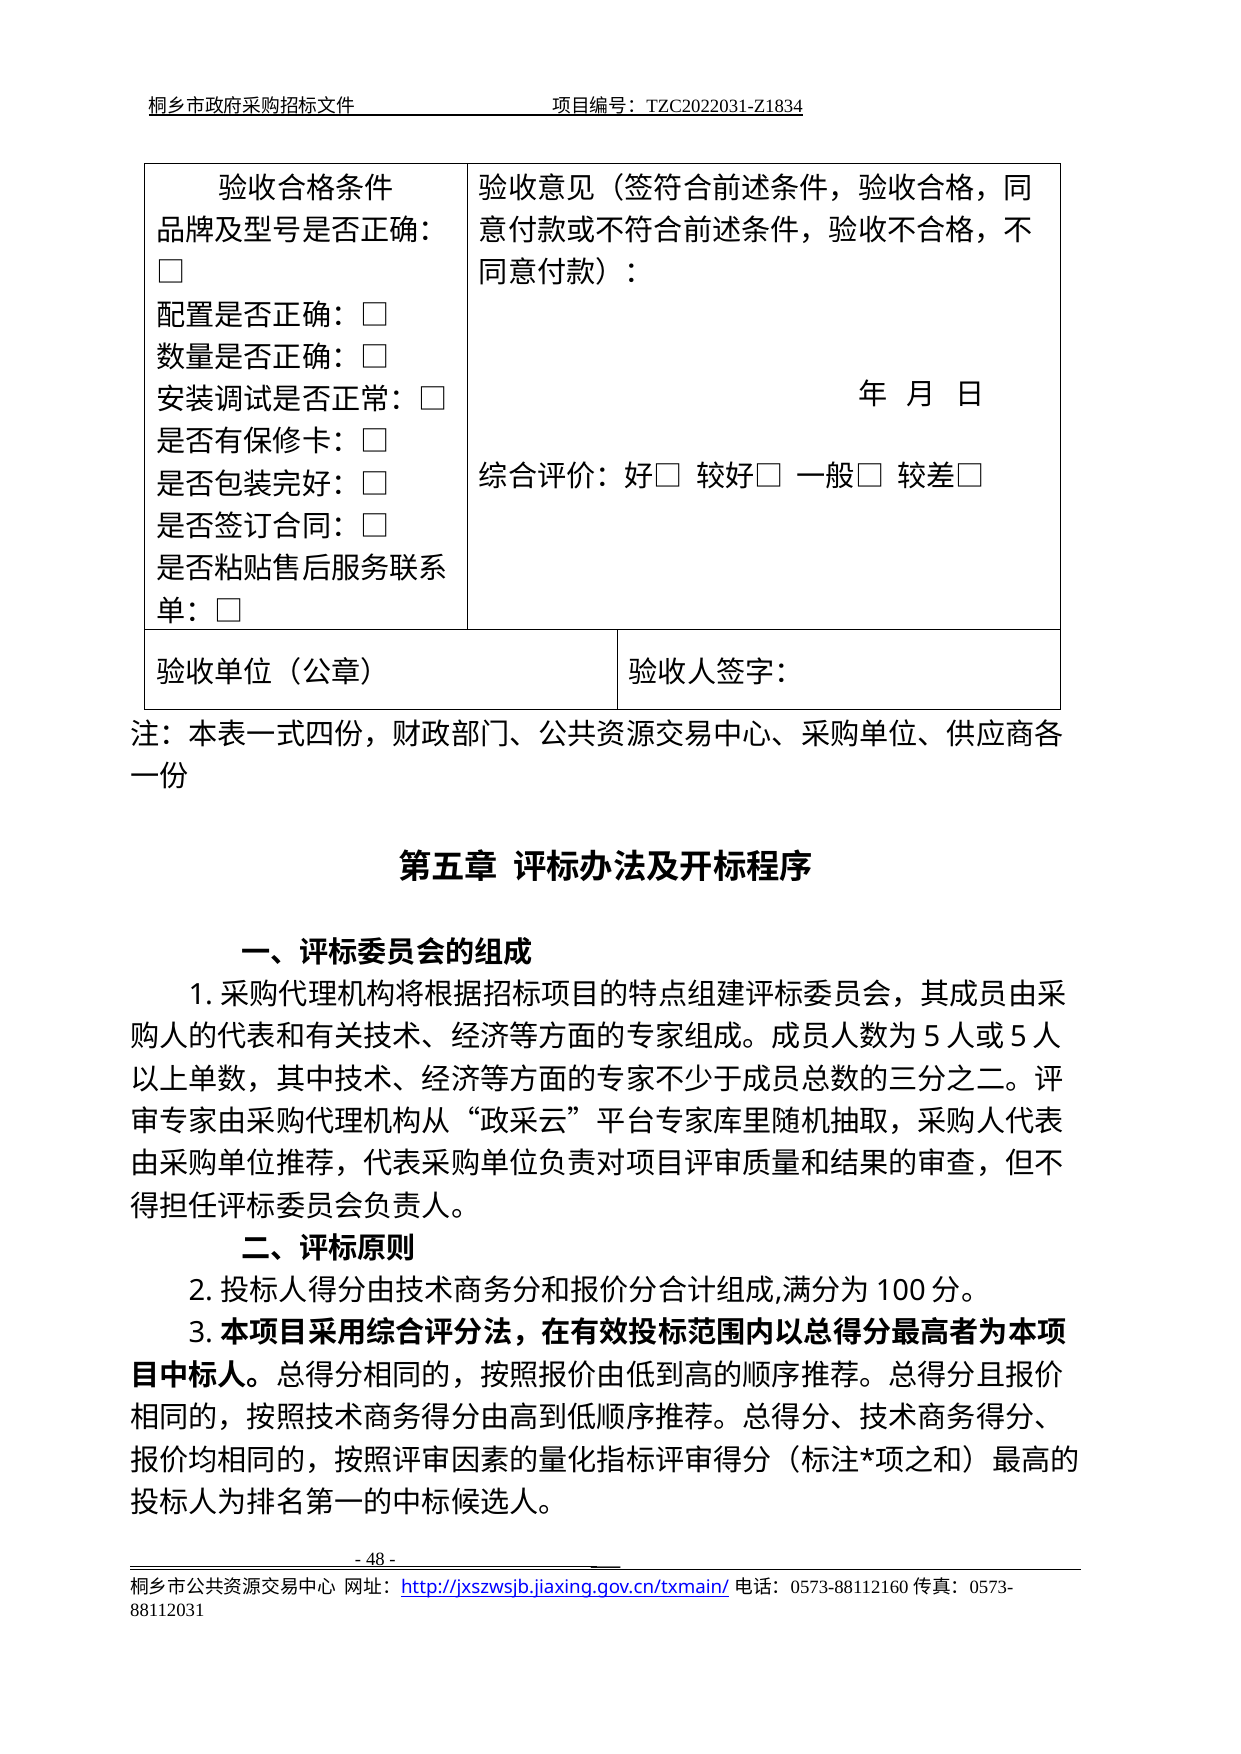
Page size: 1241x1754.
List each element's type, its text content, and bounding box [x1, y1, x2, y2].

text 二、评标原则 [174, 1224, 1081, 1267]
table_cell 验收合格条件 品牌及型号是否正确：□ 配置是否正确：□ 数量是否正确：□ 安装调试是否正常：□ 是否有保修卡：□ 是否包装完好：□ 是否签订合同：□ 是否粘贴售后服务联系单：□ [145, 164, 467, 629]
text 第五章 评标办法及开标程序 [130, 840, 1081, 888]
text 一、评标委员会的组成 [174, 928, 1081, 970]
text 注：本表一式四份，财政部门、公共资源交易中心、采购单位、供应商各一份 [130, 710, 1081, 795]
table_cell 验收人签字： [618, 630, 1060, 709]
text 2. 投标人得分由技术商务分和报价分合计组成,满分为100分。 [130, 1267, 1081, 1309]
text 3. 本项目采用综合评分法，在有效投标范围内以总得分最高者为本项目中标人。总得分相同的，按照报价由低到高的顺序推荐。总得分且报价相同的，按照技术商务得分由高到低顺序推荐。总得分、技术商务得分、报价均相同的，按照评审因素的量化指标评审得分（标注*项之和）最高的投标人为排名第一的中标候选人。 [130, 1309, 1081, 1521]
table_cell 验收意见（签符合前述条件，验收合格，同意付款或不符合前述条件，验收不合格，不同意付款）： 年 月 日 综合评价：好□ 较好□ 一般□ 较差□ [468, 164, 1060, 629]
table_cell 验收单位（公章） [145, 630, 617, 709]
text 1. 采购代理机构将根据招标项目的特点组建评标委员会，其成员由采购人的代表和有关技术、经济等方面的专家组成。成员人数为5人或5人以上单数，其中技术、经济等方面的专家不少于成员总数的三分之二。评审专家由采购代理机构从“政采云”平台专家库里随机抽取，采购人代表由采购单位推荐，代表采购单位负责对项目评审质量和结果的审查，但不得担任评标委员会负责人。 [130, 970, 1081, 1224]
